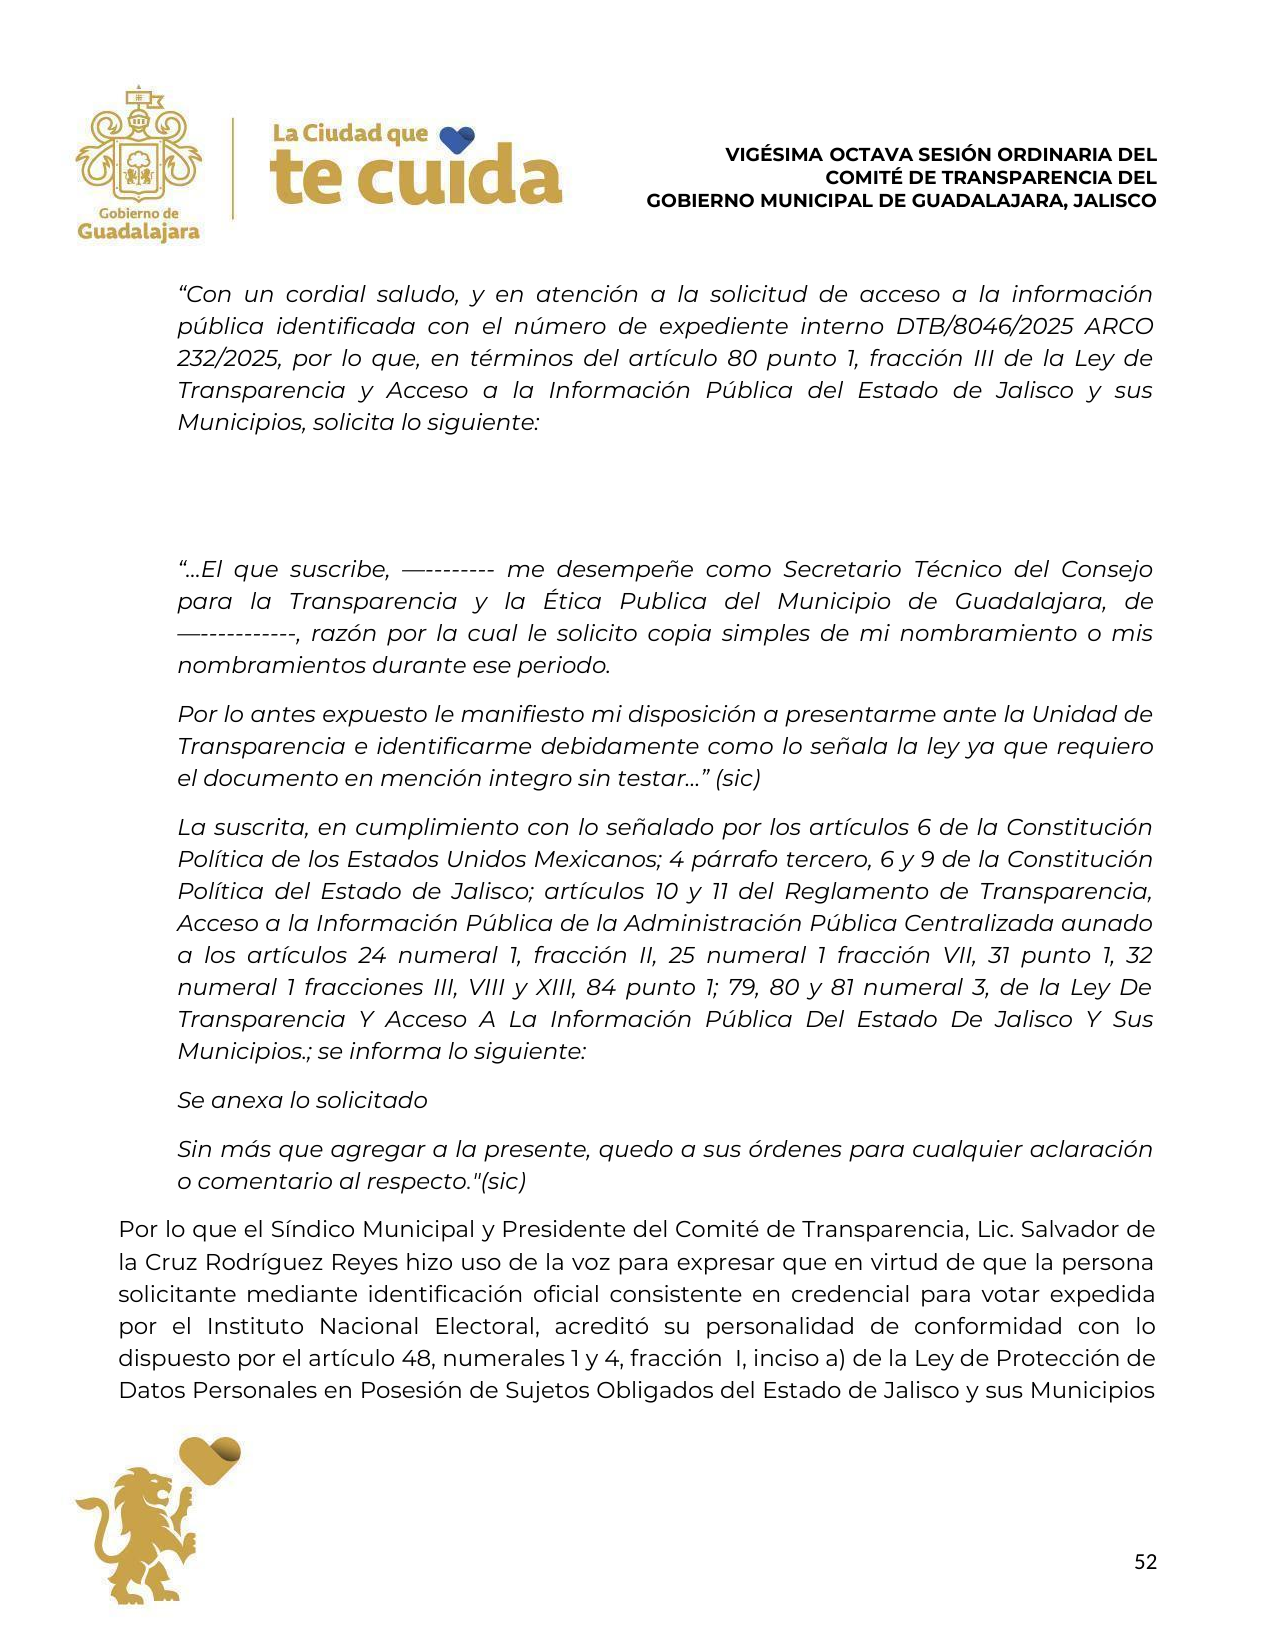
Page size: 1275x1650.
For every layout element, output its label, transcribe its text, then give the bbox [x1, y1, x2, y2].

text Sin más que agregar a la presente, quedo a sus órdenes para cualquier aclaración o comentario al respecto."(sic) [177, 1135, 1157, 1195]
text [118, 1216, 1157, 1404]
text Por lo antes expuesto le manifiesto mi disposición a presentarme ante la Unidad de Transparencia e identificarme debidamente como lo señala la ley ya que requiero el documento en mención integro sin testar…” (sic) [177, 700, 1157, 792]
text “Con un cordial saludo, y en atención a la solicitud de acceso a la información pública identificada con el número de expediente interno DTB/8046/2025 ARCO 232/2025, por lo que, en términos del artículo 80 punto 1, fracción III de la Ley de Transparencia y Acceso a la Información Pública del Estado de Jalisco y sus Municipios, solicita lo siguiente: [177, 280, 1157, 436]
text Se anexa lo solicitado [177, 1086, 1157, 1114]
text “…El que suscribe, —-------- me desempeñe como Secretario Técnico del Consejo para la Transparencia y la Ética Publica del Municipio de Guadalajara, de —-----------, razón por la cual le solicito copia simples de mi nombramiento o mis nombramientos durante ese periodo. [177, 555, 1157, 679]
text La suscrita, en cumplimiento con lo señalado por los artículos 6 de la Constitución Política de los Estados Unidos Mexicanos; 4 párrafo tercero, 6 y 9 de la Constitución Política del Estado de Jalisco; artículos 10 y 11 del Reglamento de Transparencia, Acceso a la Información Pública de la Administración Pública Centralizada aunado a los artículos 24 numeral 1, fracción II, 25 numeral 1 fracción VII, 31 punto 1, 32 numeral 1 fracciones III, VIII y XIII, 84 punto 1; 79, 80 y 81 numeral 3, de la Ley De Transparencia Y Acceso A La Información Pública Del Estado De Jalisco Y Sus Municipios.; se informa lo siguiente: [177, 813, 1157, 1065]
picture [13, 22, 1275, 1650]
